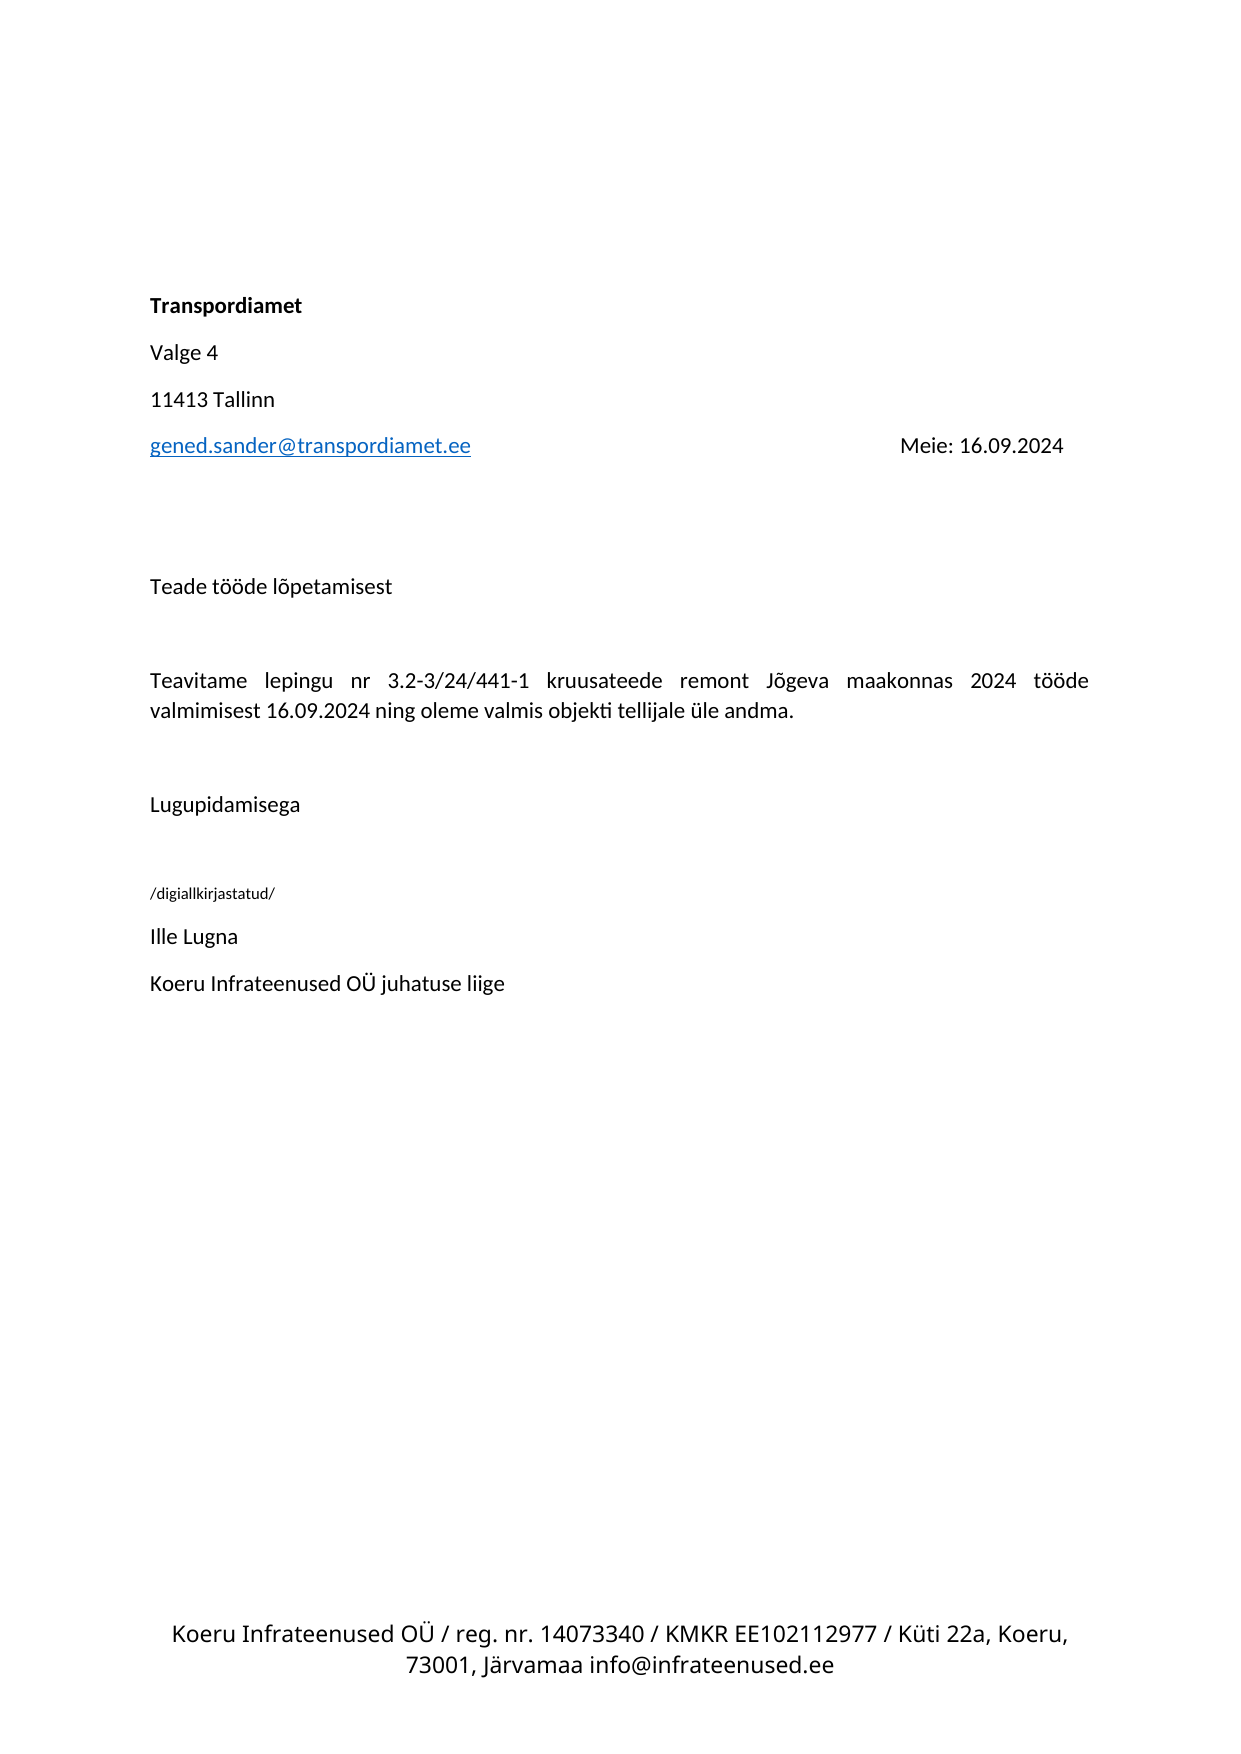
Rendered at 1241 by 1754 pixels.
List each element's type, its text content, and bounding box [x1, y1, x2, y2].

text /digiallkirjastatud/ [150, 884, 1090, 904]
text Lugupidamisega [150, 790, 1090, 818]
text gened.sander@transpordiamet.ee Meie: 16.09.2024 [150, 432, 1090, 459]
text Ille Lugna [150, 922, 1090, 950]
text 11413 Tallinn [150, 385, 1090, 413]
text Teade tööde lõpetamisest [150, 572, 1090, 600]
text Transpordiamet [150, 291, 1090, 319]
text Valge 4 [150, 338, 1090, 366]
text Koeru Infrateenused OÜ juhatuse liige [150, 969, 1090, 997]
text Teavitame lepingu nr 3.2-3/24/441-1 kruusateede remont Jõgeva maakonnas 2024 tööde valmimisest 16.09.2024 ning oleme valmis objekti tellijale üle andma. [150, 666, 1090, 724]
